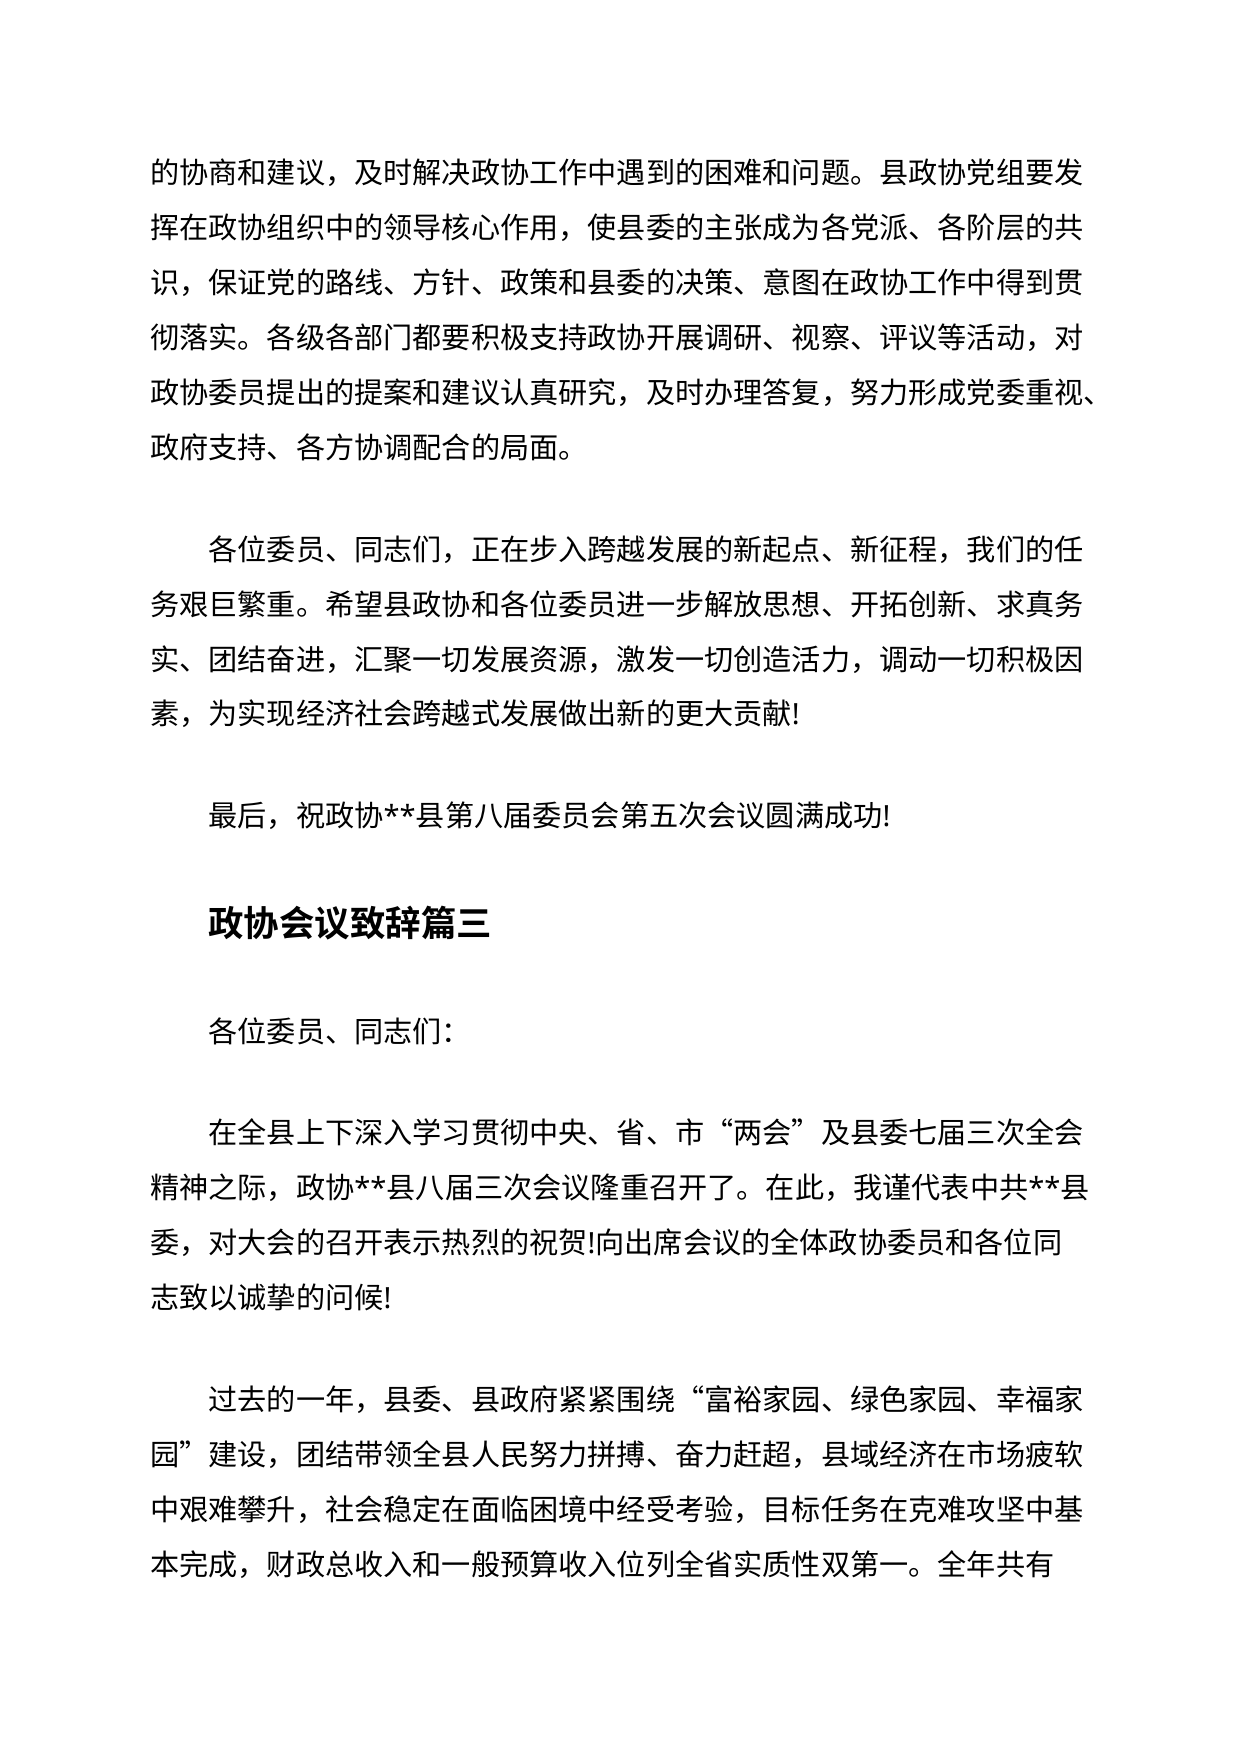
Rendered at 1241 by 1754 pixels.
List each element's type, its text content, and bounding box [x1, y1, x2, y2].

text 最后，祝政协**县第八届委员会第五次会议圆满成功! [150, 793, 1090, 835]
text 各位委员、同志们，正在步入跨越发展的新起点、新征程，我们的任务艰巨繁重。希望县政协和各位委员进一步解放思想、开拓创新、求真务实、团结奋进，汇聚一切发展资源，激发一切创造活力，调动一切积极因素，为实现经济社会跨越式发展做出新的更大贡献! [150, 526, 1090, 733]
text 各位委员、同志们： [150, 1008, 1090, 1051]
text 政协会议致辞篇三 [150, 895, 1090, 946]
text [150, 1377, 1090, 1584]
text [150, 150, 1090, 467]
text 在全县上下深入学习贯彻中央、省、市“两会”及县委七届三次全会精神之际，政协**县八届三次会议隆重召开了。在此，我谨代表中共**县委，对大会的召开表示热烈的祝贺!向出席会议的全体政协委员和各位同志致以诚挚的问候! [150, 1110, 1090, 1317]
